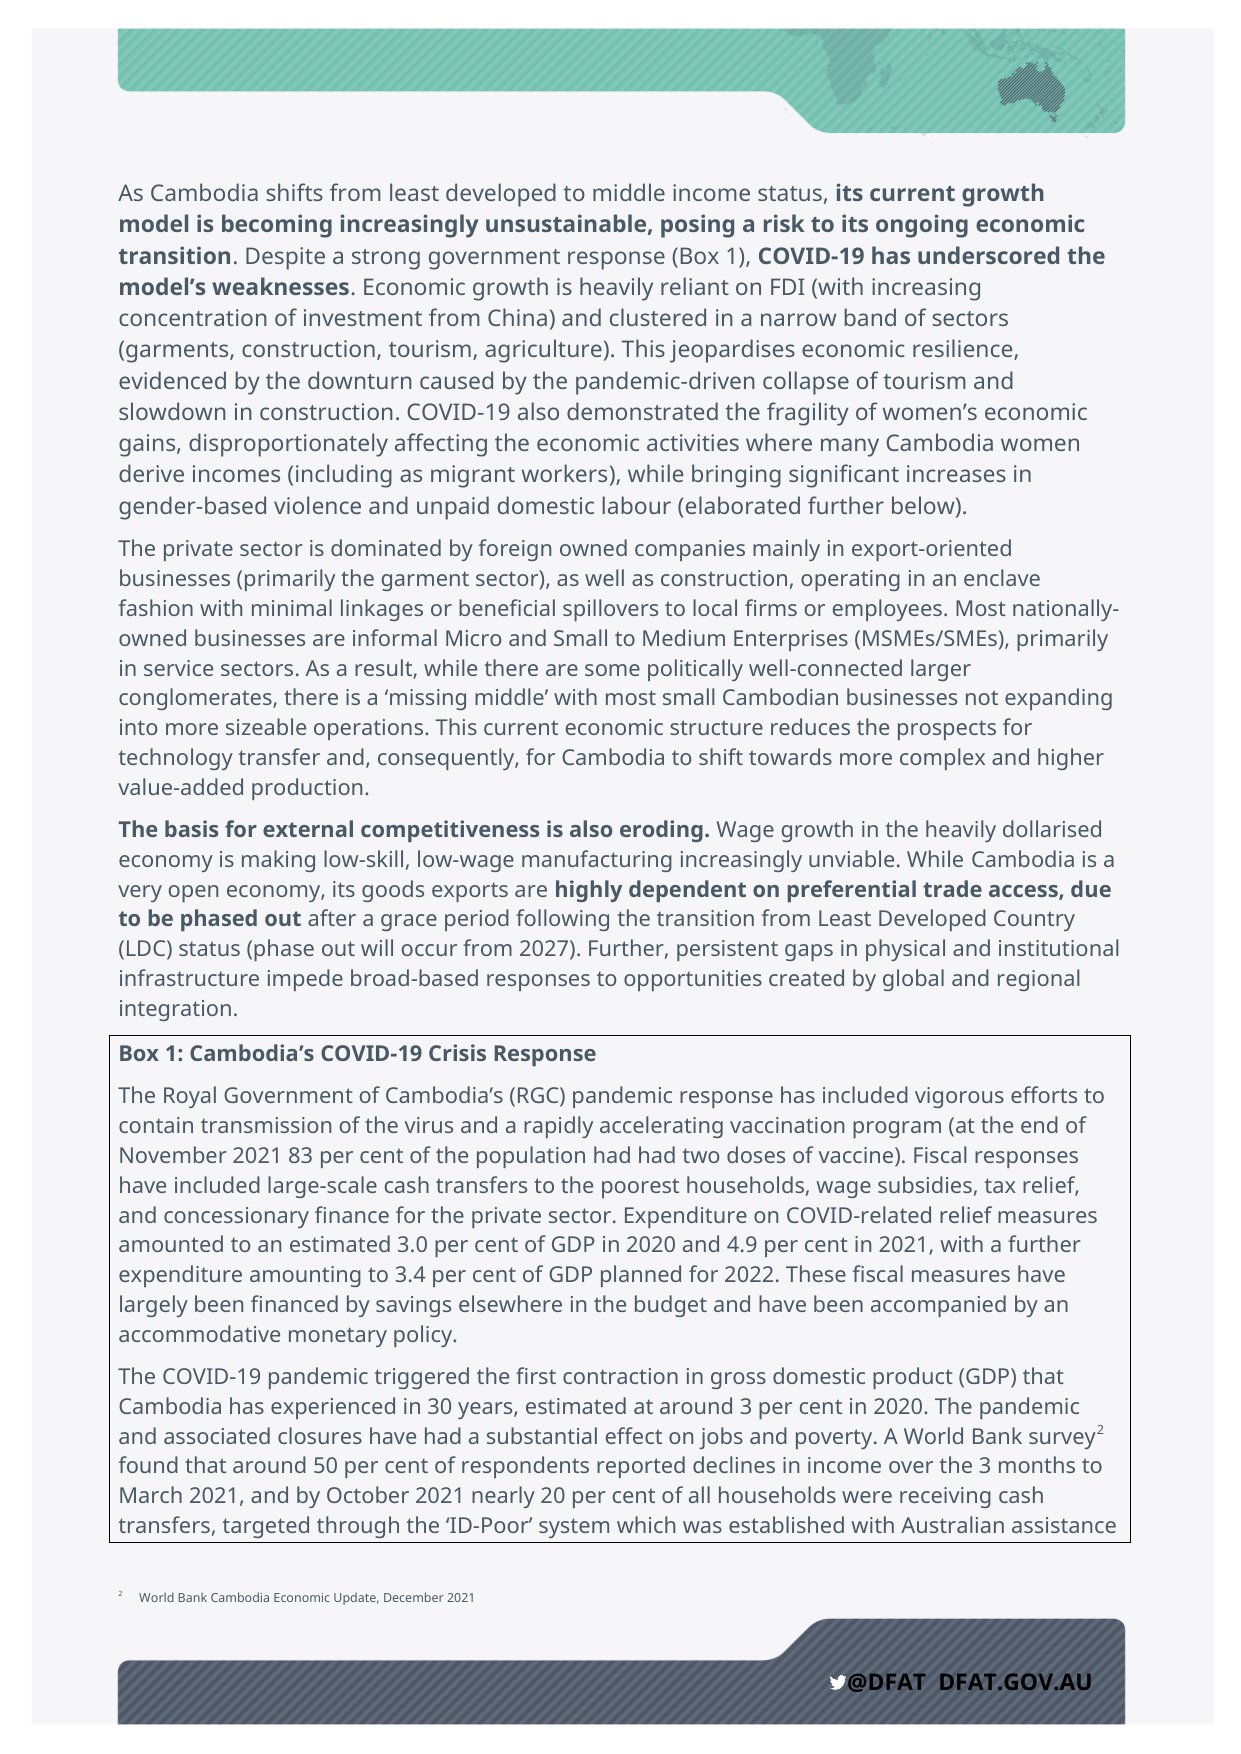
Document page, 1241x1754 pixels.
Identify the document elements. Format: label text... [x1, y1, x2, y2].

text As Cambodia shifts from least developed to middle income status, its current growth model is becoming increasingly unsustainable, posing a risk to its ongoing economic transition. Despite a strong government response (Box 1), COVID-19 has underscored the model’s weaknesses. Economic growth is heavily reliant on FDI (with increasing concentration of investment from China) and clustered in a narrow band of sectors (garments, construction, tourism, agriculture). This jeopardises economic resilience, evidenced by the downturn caused by the pandemic-driven collapse of tourism and slowdown in construction. COVID-19 also demonstrated the fragility of women’s economic gains, disproportionately affecting the economic activities where many Cambodia women derive incomes (including as migrant workers), while bringing significant increases in gender-based violence and unpaid domestic labour (elaborated further below). [118, 177, 1122, 521]
text The basis for external competitiveness is also eroding. Wage growth in the heavily dollarised economy is making low-skill, low-wage manufacturing increasingly unviable. While Cambodia is a very open economy, its goods exports are highly dependent on preferential trade access, due to be phased out after a grace period following the transition from Least Developed Country (LDC) status (phase out will occur from 2027). Further, persistent gaps in physical and institutional infrastructure impede broad-based responses to opportunities created by global and regional integration. [118, 814, 1122, 1023]
picture [2, 0, 1241, 1754]
text The Royal Government of Cambodia’s (RGC) pandemic response has included vigorous efforts to contain transmission of the virus and a rapidly accelerating vaccination program (at the end of November 2021 83 per cent of the population had had two doses of vaccine). Fiscal responses have included large-scale cash transfers to the poorest households, wage subsidies, tax relief, and concessionary finance for the private sector. Expenditure on COVID-related relief measures amounted to an estimated 3.0 per cent of GDP in 2020 and 4.9 per cent in 2021, with a further expenditure amounting to 3.4 per cent of GDP planned for 2022. These fiscal measures have largely been financed by savings elsewhere in the budget and have been accompanied by an accommodative monetary policy. [110, 1077, 1130, 1349]
text Box 1: Cambodia’s COVID-19 Crisis Response [110, 1036, 1130, 1068]
text The private sector is dominated by foreign owned companies mainly in export-oriented businesses (primarily the garment sector), as well as construction, operating in an enclave fashion with minimal linkages or beneficial spillovers to local firms or employees. Most nationally-owned businesses are informal Micro and Small to Medium Enterprises (MSMEs/SMEs), primarily in service sectors. As a result, while there are some politically well-connected larger conglomerates, there is a ‘missing middle’ with most small Cambodian businesses not expanding into more sizeable operations. This current economic structure reduces the prospects for technology transfer and, consequently, for Cambodia to shift towards more complex and higher value-added production. [118, 533, 1122, 802]
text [110, 1358, 1130, 1542]
